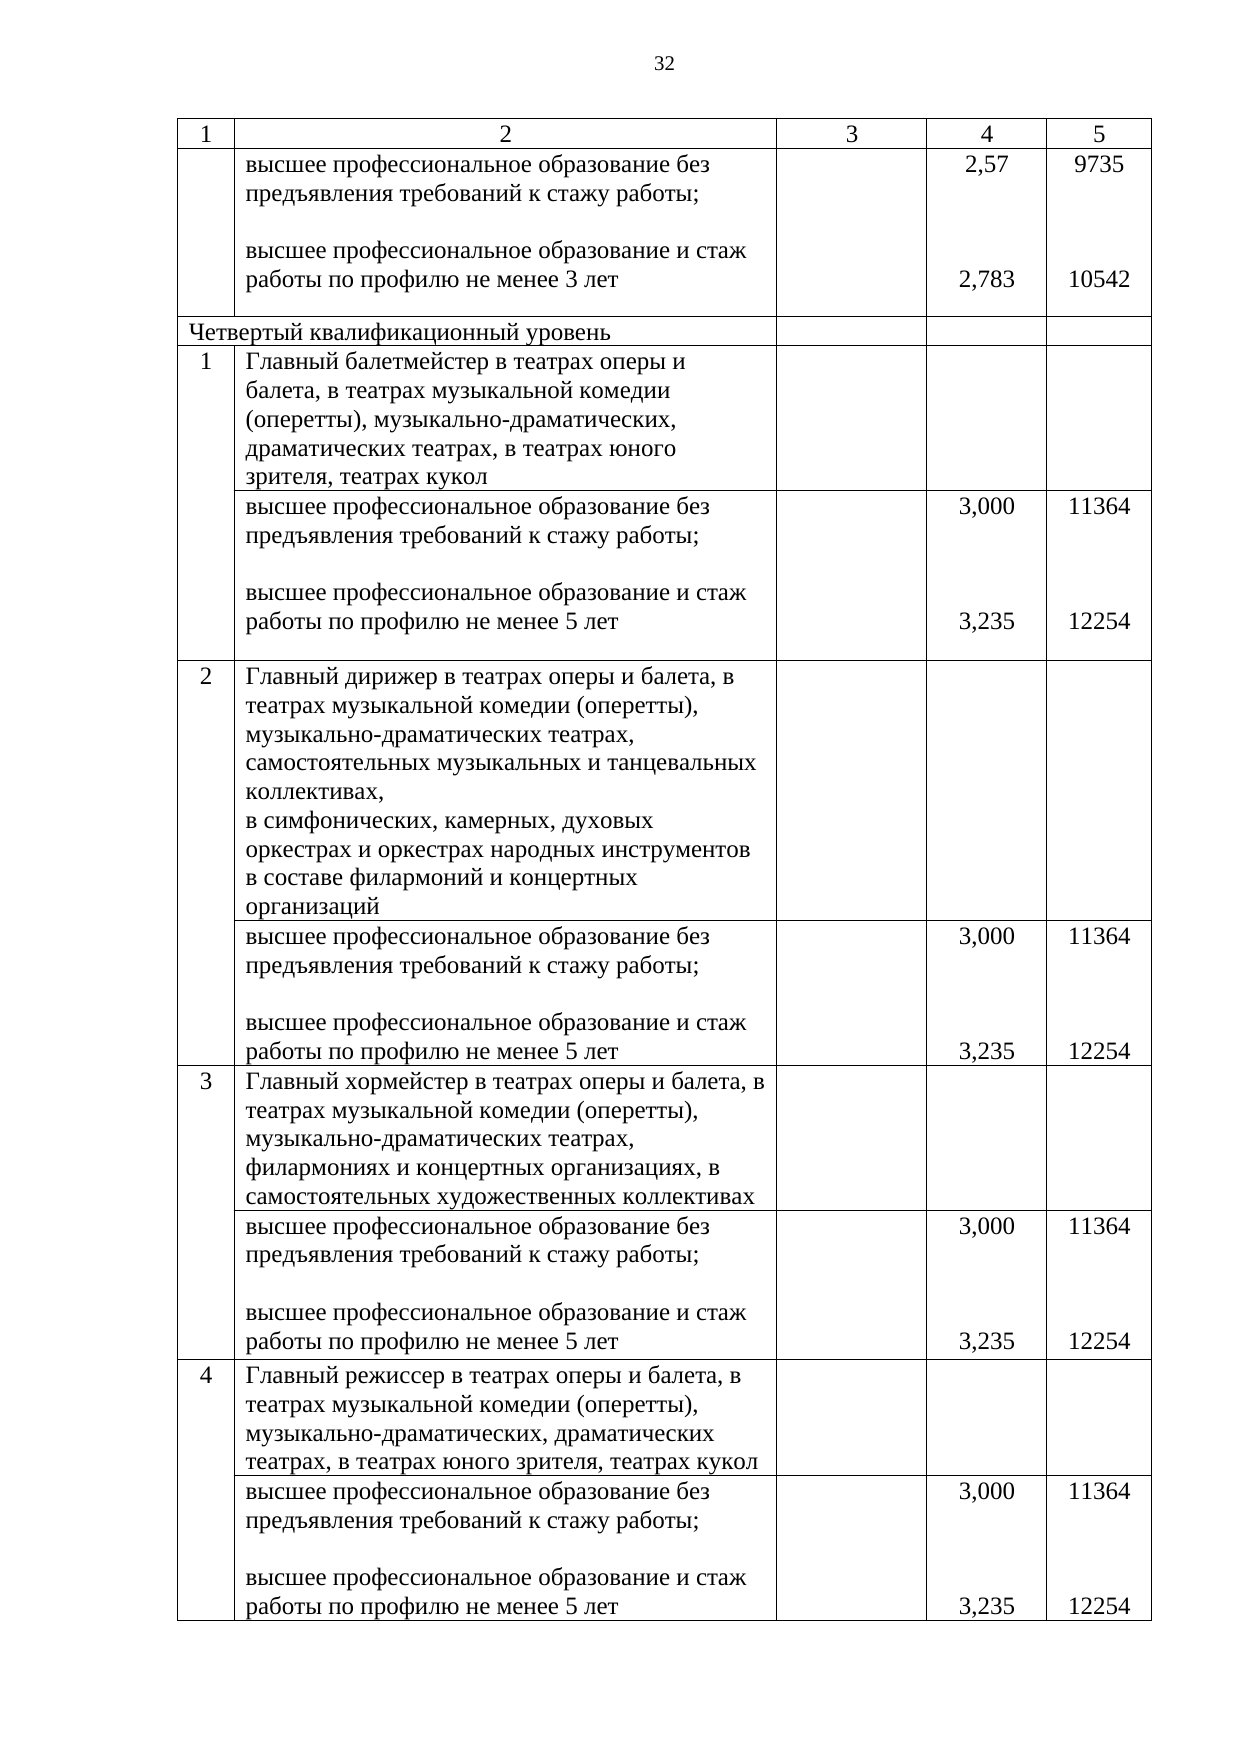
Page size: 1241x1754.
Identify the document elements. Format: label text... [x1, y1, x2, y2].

table_cell Четвертый квалификационный уровень [178, 317, 776, 345]
table_header 2 [235, 119, 776, 148]
table_cell 3,000 3,235 [927, 921, 1046, 1065]
table_cell 2 [178, 661, 234, 1065]
table_cell [1047, 317, 1151, 345]
table_cell [777, 317, 926, 345]
table_cell 3 [178, 1066, 234, 1359]
table_cell 1 [178, 346, 234, 660]
table_cell 11364 12254 [1047, 921, 1151, 1065]
table_cell [777, 346, 926, 490]
table_cell 9735 10542 [1047, 149, 1151, 316]
table_cell [777, 1360, 926, 1475]
table_cell [927, 661, 1046, 920]
table_cell [927, 346, 1046, 490]
table_cell [777, 1476, 926, 1620]
table_cell 3,000 3,235 [927, 491, 1046, 660]
table_cell 11364 12254 [1047, 1476, 1151, 1620]
table_cell [1047, 1066, 1151, 1210]
table_cell 11364 12254 [1047, 491, 1151, 660]
table_header 1 [178, 119, 234, 148]
table_cell 3,000 3,235 [927, 1211, 1046, 1359]
table_cell 3,000 3,235 [927, 1476, 1046, 1620]
table_cell [927, 317, 1046, 345]
table_cell [777, 921, 926, 1065]
table_cell [1047, 661, 1151, 920]
table_cell [777, 661, 926, 920]
table_header 5 [1047, 119, 1151, 148]
table_cell [777, 1066, 926, 1210]
table_cell 11364 12254 [1047, 1211, 1151, 1359]
table_cell Главный режиссер в театрах оперы и балета, в театрах музыкальной комедии (оперетты), музыкально-драматических, драматических театрах, в театрах юного зрителя, театрах кукол [235, 1360, 776, 1475]
table_cell [777, 149, 926, 316]
table_cell [777, 491, 926, 660]
table_cell Главный дирижер в театрах оперы и балета, в театрах музыкальной комедии (оперетты), музыкально-драматических театрах, самостоятельных музыкальных и танцевальных коллективах, в симфонических, камерных, духовых оркестрах и оркестрах народных инструментов в составе филармоний и концертных организаций [235, 661, 776, 920]
table_cell [927, 1066, 1046, 1210]
table_cell [1047, 1360, 1151, 1475]
table_cell [927, 1360, 1046, 1475]
table_header 3 [777, 119, 926, 148]
table_cell [1047, 346, 1151, 490]
table_cell 4 [178, 1360, 234, 1620]
table_cell [777, 1211, 926, 1359]
table_cell Главный балетмейстер в театрах оперы и балета, в театрах музыкальной комедии (оперетты), музыкально-драматических, драматических театрах, в театрах юного зрителя, театрах кукол [235, 346, 776, 490]
table_cell Главный хормейстер в театрах оперы и балета, в театрах музыкальной комедии (оперетты), музыкально-драматических театрах, филармониях и концертных организациях, в самостоятельных художественных коллективах [235, 1066, 776, 1210]
table_cell 3 [178, 149, 234, 316]
table_header 4 [927, 119, 1046, 148]
table_cell 2,57 2,783 [927, 149, 1046, 316]
table_cell высшее профессиональное образование без предъявления требований к стажу работы; высшее профессиональное образование и стаж работы по профилю не менее 3 лет [235, 149, 776, 316]
